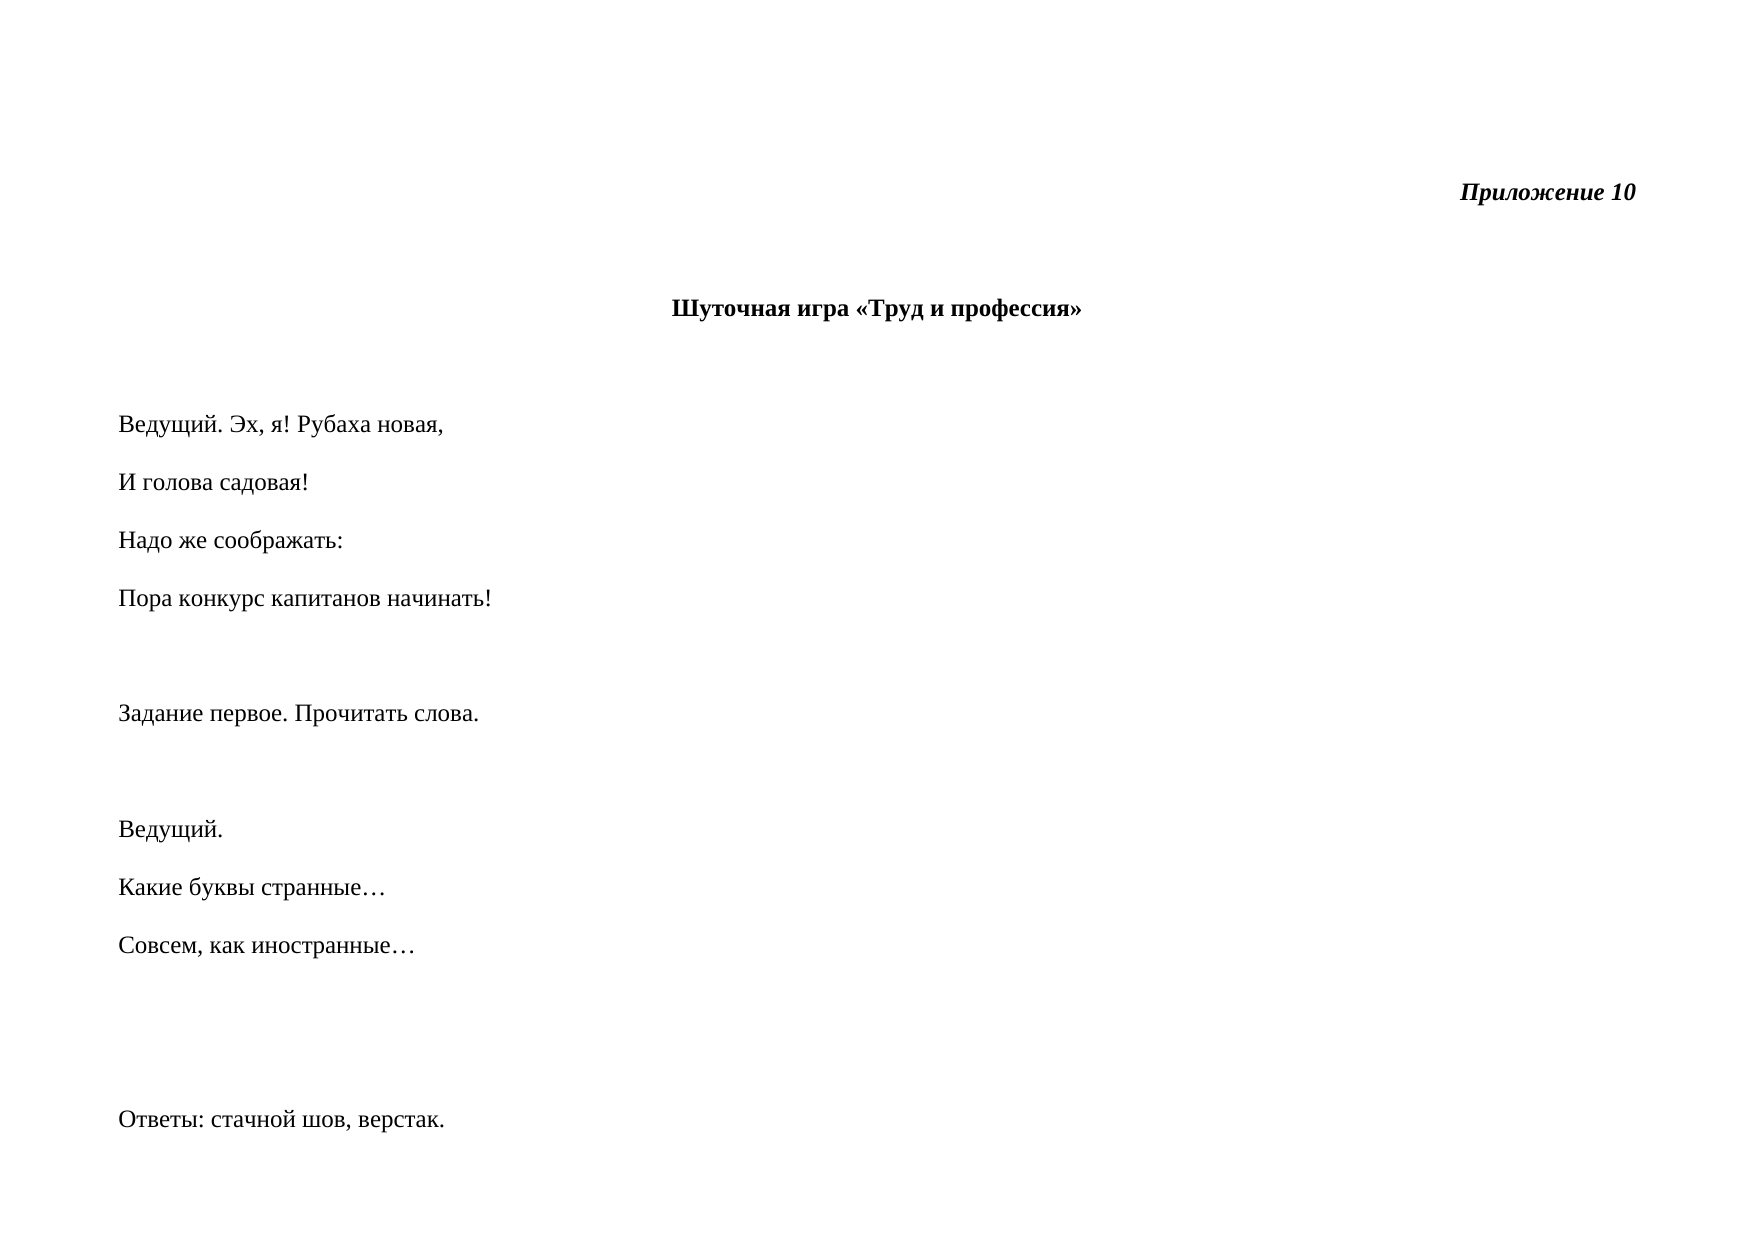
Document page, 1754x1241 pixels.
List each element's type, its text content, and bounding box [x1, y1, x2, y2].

text Задание первое. Прочитать слова. [118, 698, 1636, 727]
text Шуточная игра «Труд и профессия» [118, 293, 1636, 322]
text И голова садовая! [118, 467, 1636, 496]
text Совсем, как иностранные… [118, 930, 1636, 959]
text Какие буквы странные… [118, 872, 1636, 901]
text Ответы: стачной шов, верстак. [118, 1104, 1636, 1133]
text Приложение 10 [118, 177, 1636, 206]
text Ведущий. [118, 814, 1636, 843]
text Надо же соображать: [118, 525, 1636, 553]
text Ведущий. Эх, я! Рубаха новая, [118, 409, 1636, 438]
text Пора конкурс капитанов начинать! [118, 583, 1636, 611]
